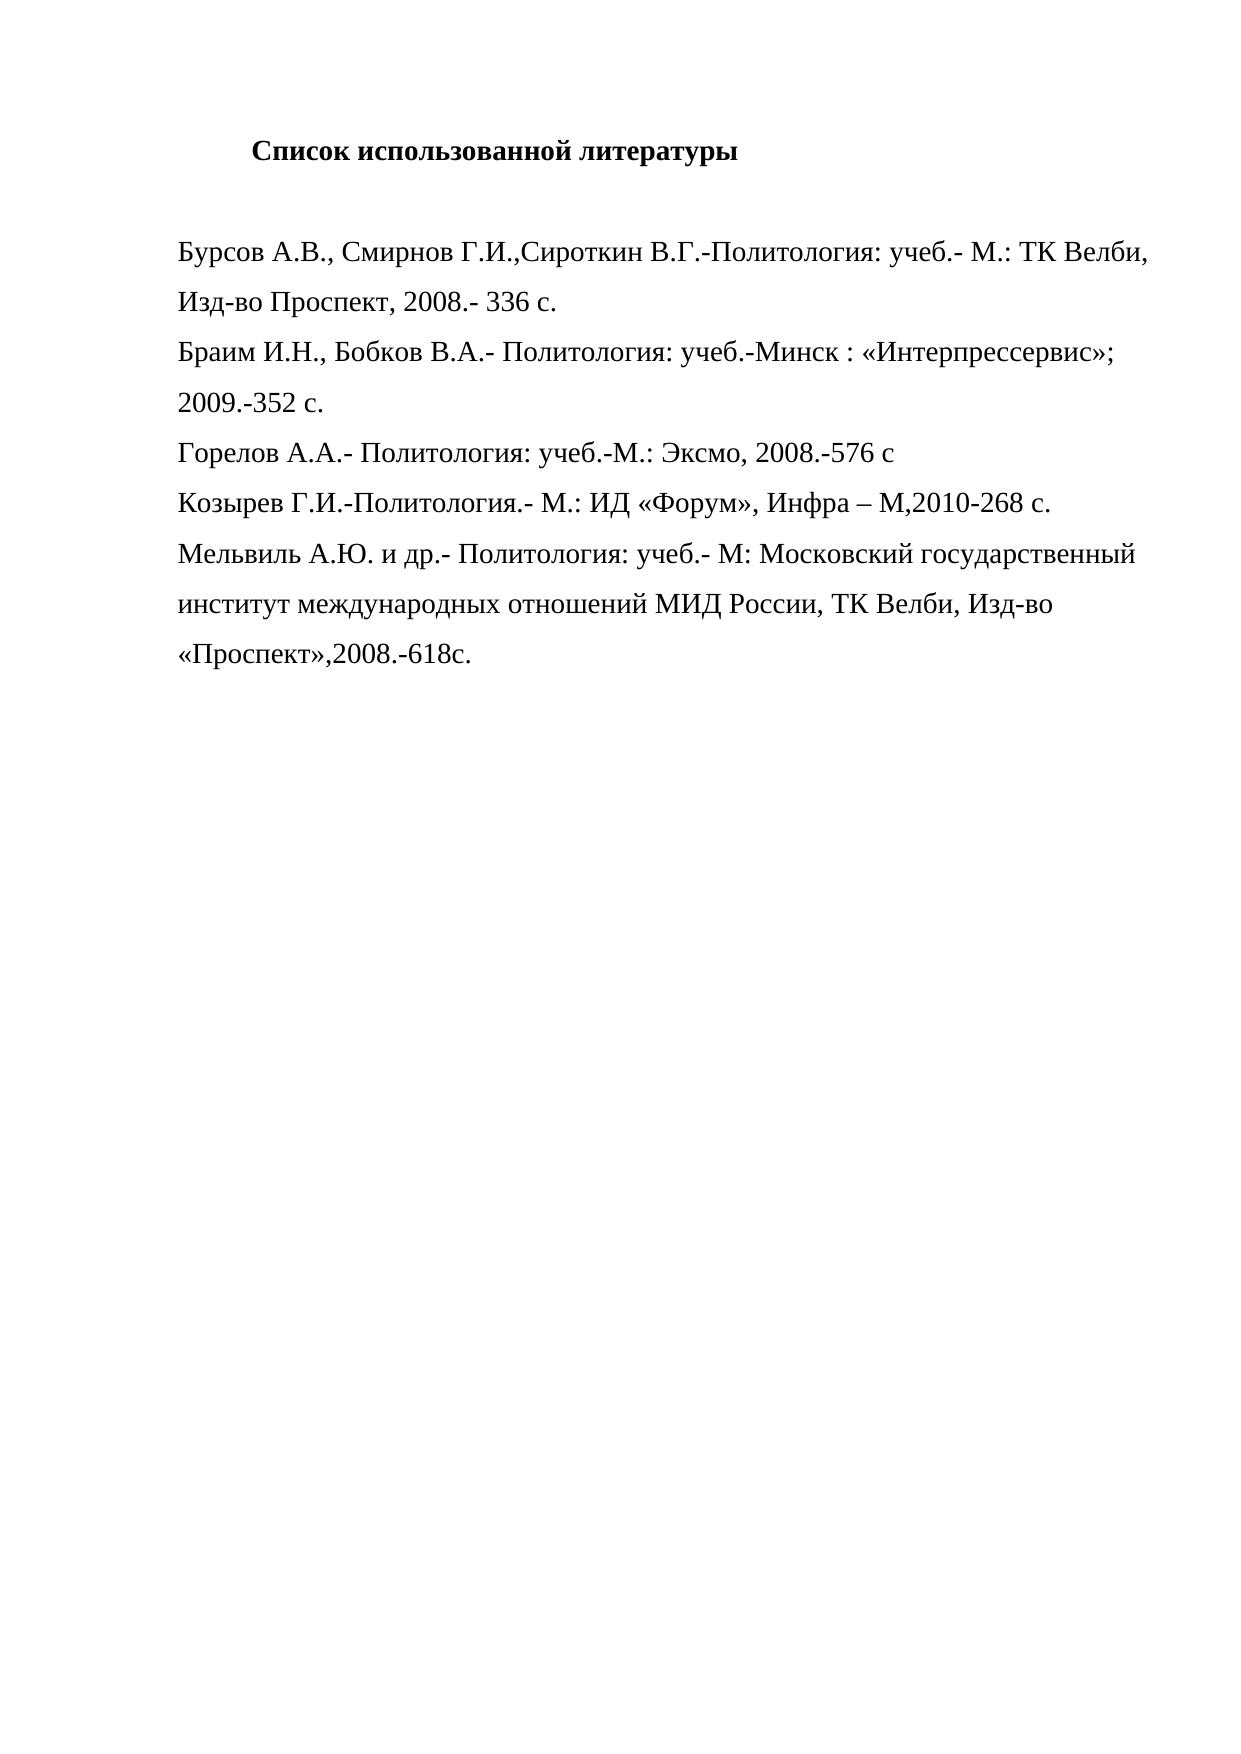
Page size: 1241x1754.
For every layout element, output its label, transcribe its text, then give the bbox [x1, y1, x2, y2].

text Мельвиль А.Ю. и др.- Политология: учеб.- М: Московский государственный институт международных отношений МИД России, ТК Велби, Изд-во «Проспект»,2008.-618с. [177, 536, 1152, 670]
text Список использованной литературы [177, 133, 1152, 167]
text Бурсов А.В., Смирнов Г.И.,Сироткин В.Г.-Политология: учеб.- М.: ТК Велби, Изд-во Проспект, 2008.- 336 с. [177, 234, 1152, 318]
text 2009.-352 с. [177, 385, 1152, 418]
text Козырев Г.И.-Политология.- М.: ИД «Форум», Инфра – М,2010-268 с. [177, 485, 1152, 519]
text Браим И.Н., Бобков В.А.- Политология: учеб.-Минск : «Интерпрессервис»; [177, 334, 1152, 368]
text Горелов А.А.- Политология: учеб.-М.: Эксмо, 2008.-576 с [177, 435, 1152, 469]
